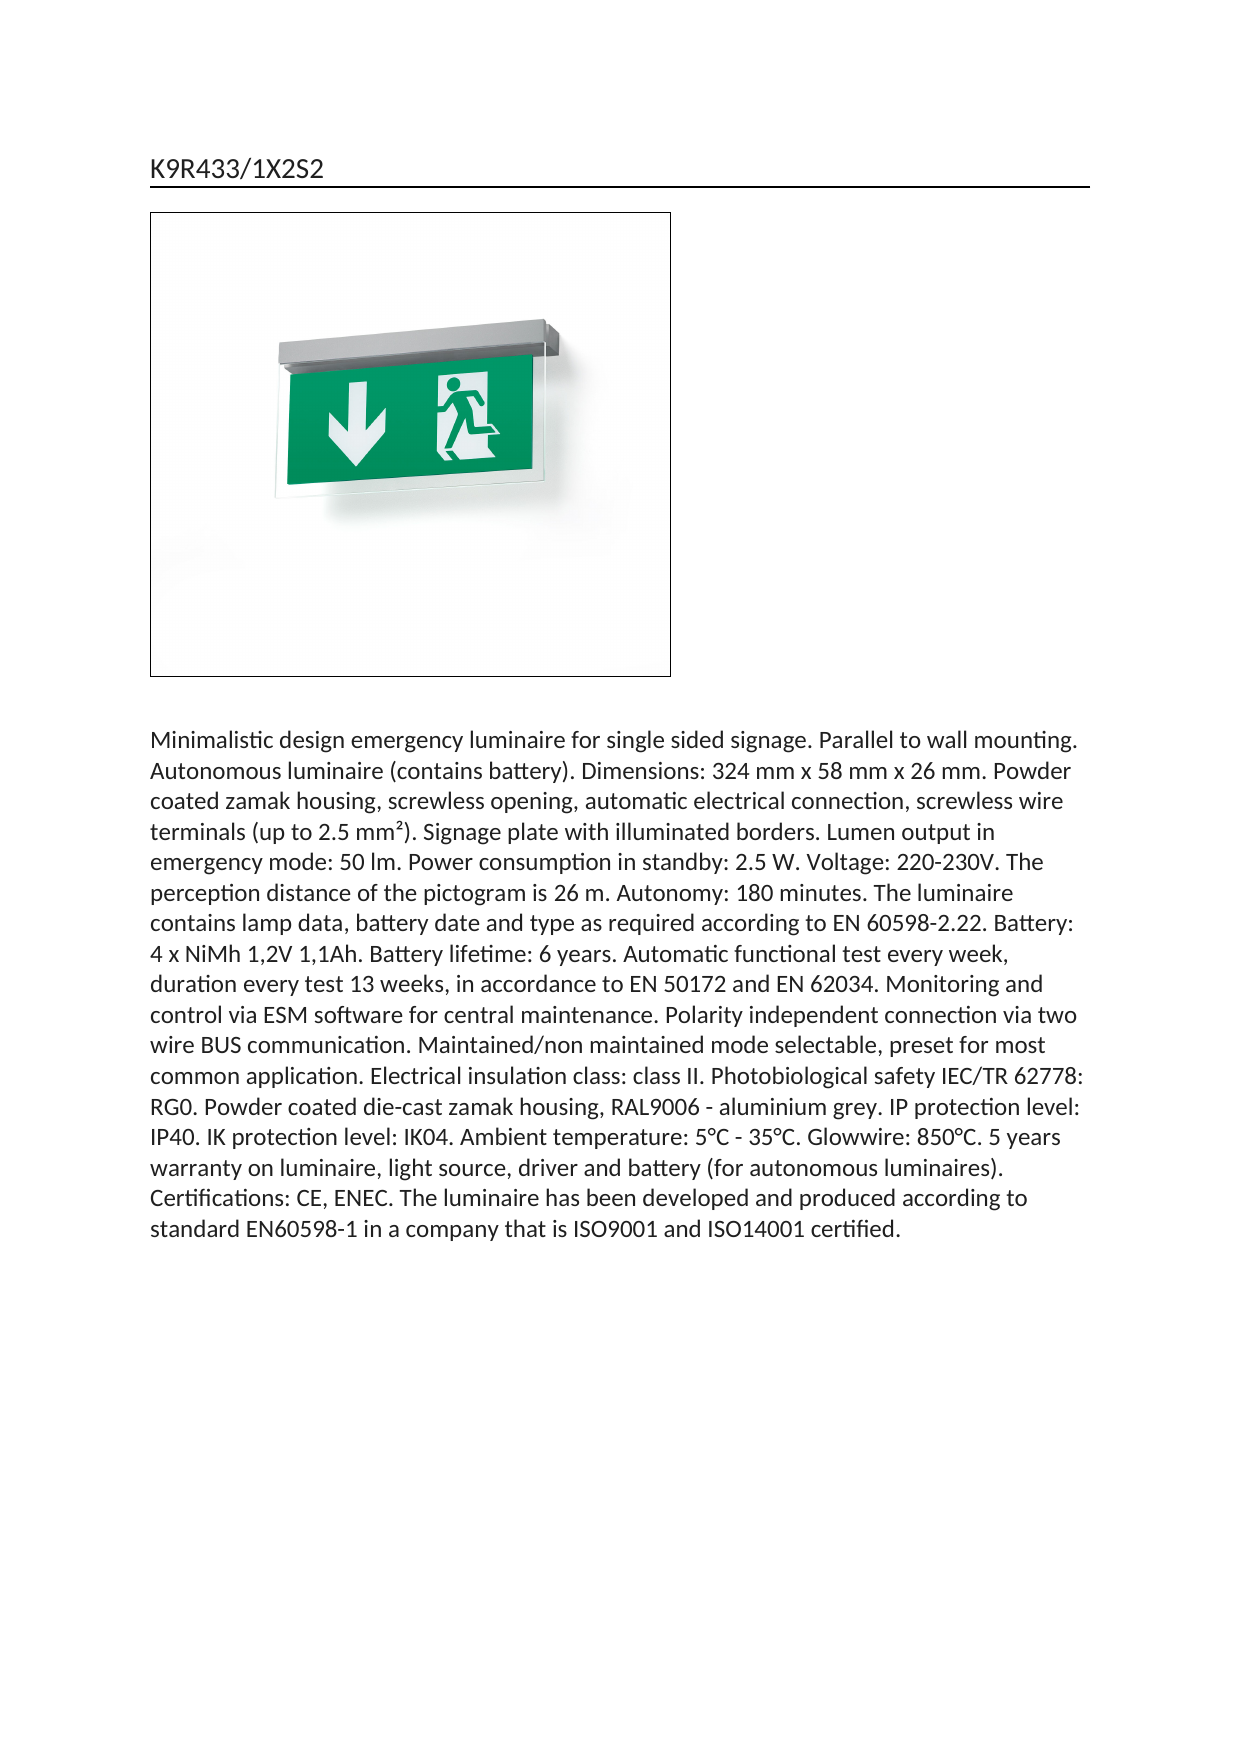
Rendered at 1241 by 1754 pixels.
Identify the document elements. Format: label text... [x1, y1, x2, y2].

picture [151, 213, 670, 676]
text Minimalistic design emergency luminaire for single sided signage. Parallel to wall mounting. Autonomous luminaire (contains battery). Dimensions: 324 mm x 58 mm x 26 mm. Powder coated zamak housing, screwless opening, automatic electrical connection, screwless wire terminals (up to 2.5 mm²). Signage plate with illuminated borders. Lumen output in emergency mode: 50 lm. Power consumption in standby: 2.5 W. Voltage: 220-230V. The perception distance of the pictogram is 26 m. Autonomy: 180 minutes. The luminaire contains lamp data, battery date and type as required according to EN 60598-2.22. Battery: 4 x NiMh 1,2V 1,1Ah. Battery lifetime: 6 years. Automatic functional test every week, duration every test 13 weeks, in accordance to EN 50172 and EN 62034. Monitoring and control via ESM software for central maintenance. Polarity independent connection via two wire BUS communication. Maintained/non maintained mode selectable, preset for most common application. Electrical insulation class: class II. Photobiological safety IEC/TR 62778: RG0. Powder coated die-cast zamak housing, RAL9006 - aluminium grey. IP protection level: IP40. IK protection level: IK04. Ambient temperature: 5°C - 35°C. Glowwire: 850°C. 5 years warranty on luminaire, light source, driver and battery (for autonomous luminaires). Certifications: CE, ENEC. The luminaire has been developed and produced according to standard EN60598-1 in a company that is ISO9001 and ISO14001 certified. [150, 724, 1090, 1243]
text K9R433/1X2S2 [150, 150, 1090, 186]
